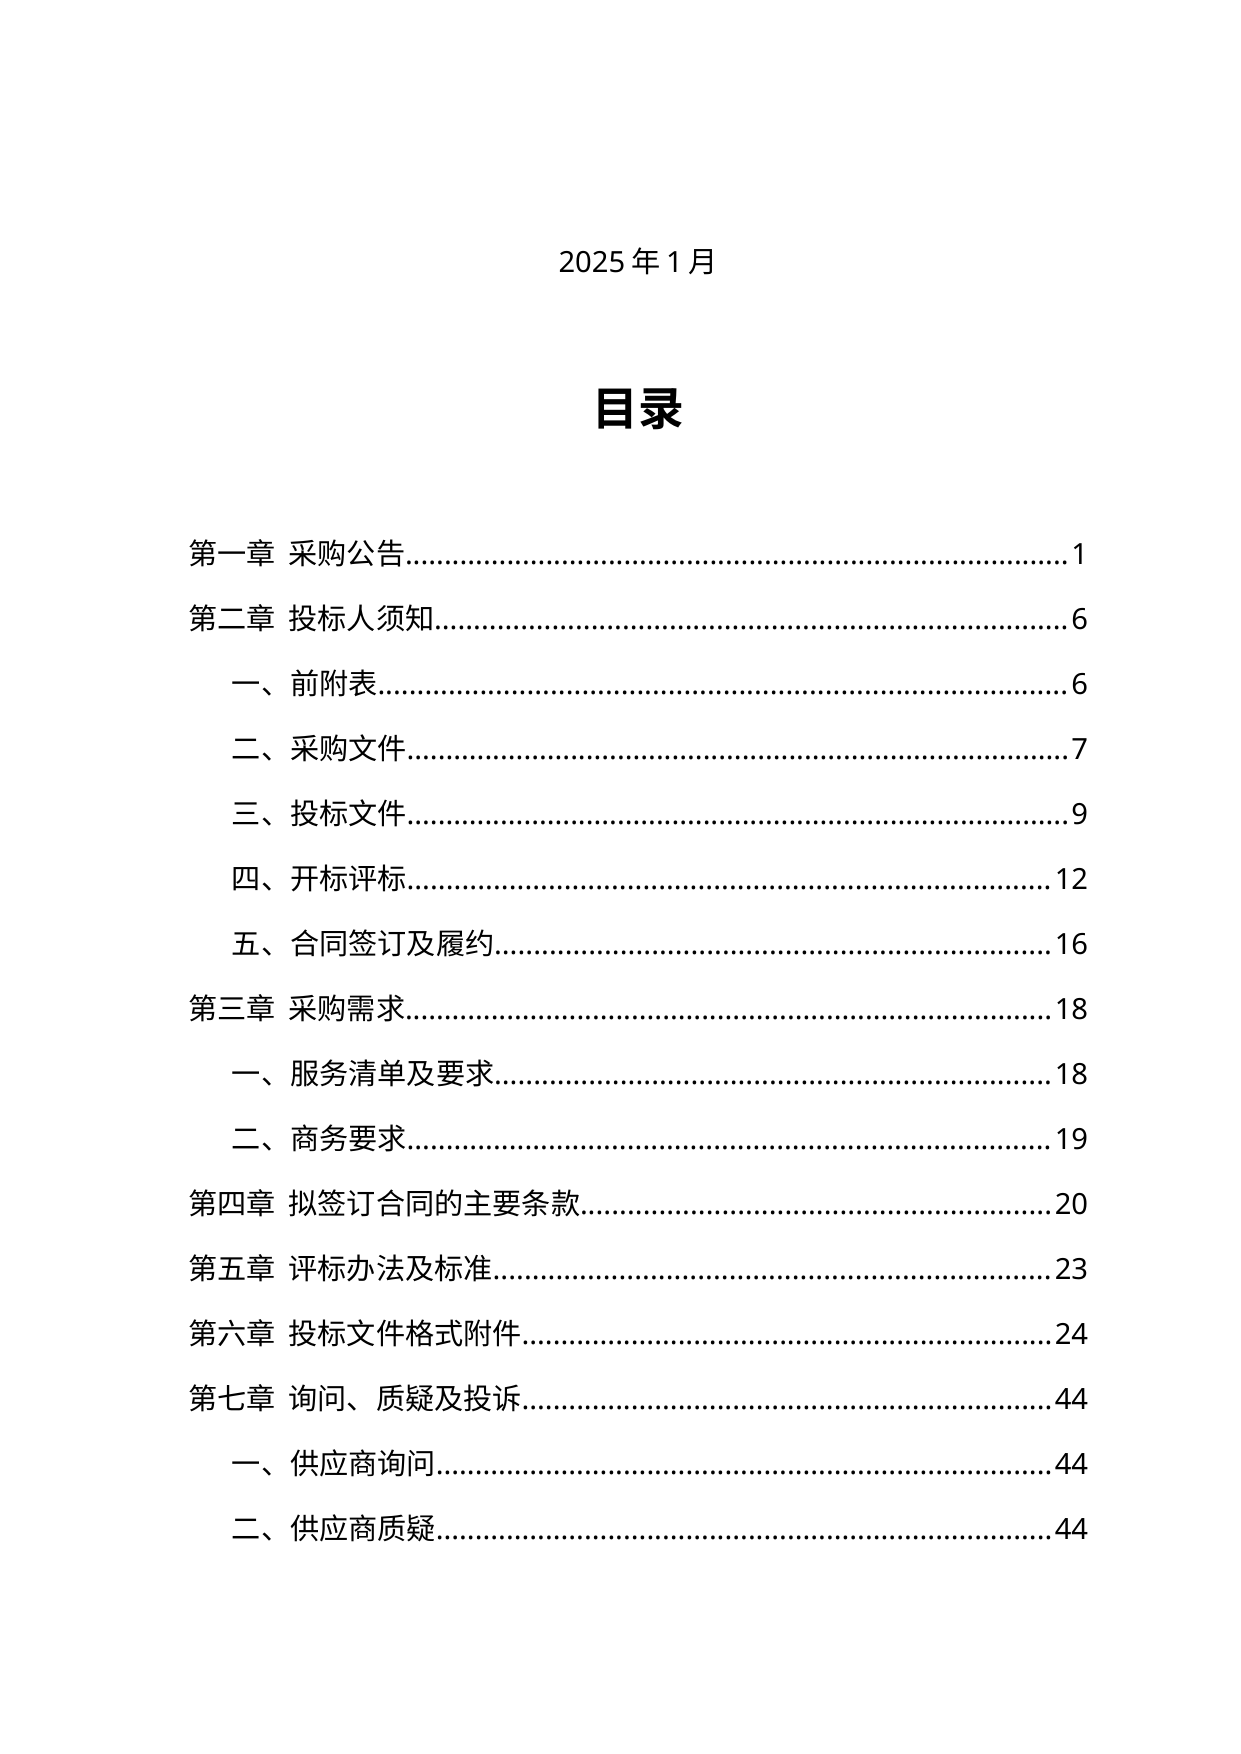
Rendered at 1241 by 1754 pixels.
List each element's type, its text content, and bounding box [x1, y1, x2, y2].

text 二、商务要求 19 [232, 1104, 1088, 1169]
text 二、供应商质疑 44 [232, 1494, 1088, 1559]
text 第五章 评标办法及标准 23 [188, 1234, 1088, 1299]
text 三、投标文件 9 [232, 779, 1088, 844]
text 第四章 拟签订合同的主要条款 20 [188, 1169, 1088, 1234]
text 2025年1月 [188, 227, 1088, 292]
text 二、采购文件 7 [232, 714, 1088, 779]
text 第六章 投标文件格式附件 24 [188, 1299, 1088, 1364]
text 一、供应商询问 44 [232, 1429, 1088, 1494]
text 五、合同签订及履约 16 [232, 909, 1088, 974]
text 第三章 采购需求 18 [188, 974, 1088, 1039]
text 第七章 询问、质疑及投诉 44 [188, 1364, 1088, 1429]
text 四、开标评标 12 [232, 844, 1088, 909]
text 第二章 投标人须知 6 [188, 584, 1088, 649]
text 目录 [188, 357, 1088, 454]
text 一、服务清单及要求 18 [232, 1039, 1088, 1104]
text 第一章 采购公告 1 [188, 519, 1088, 584]
text 一、前附表 6 [232, 649, 1088, 714]
